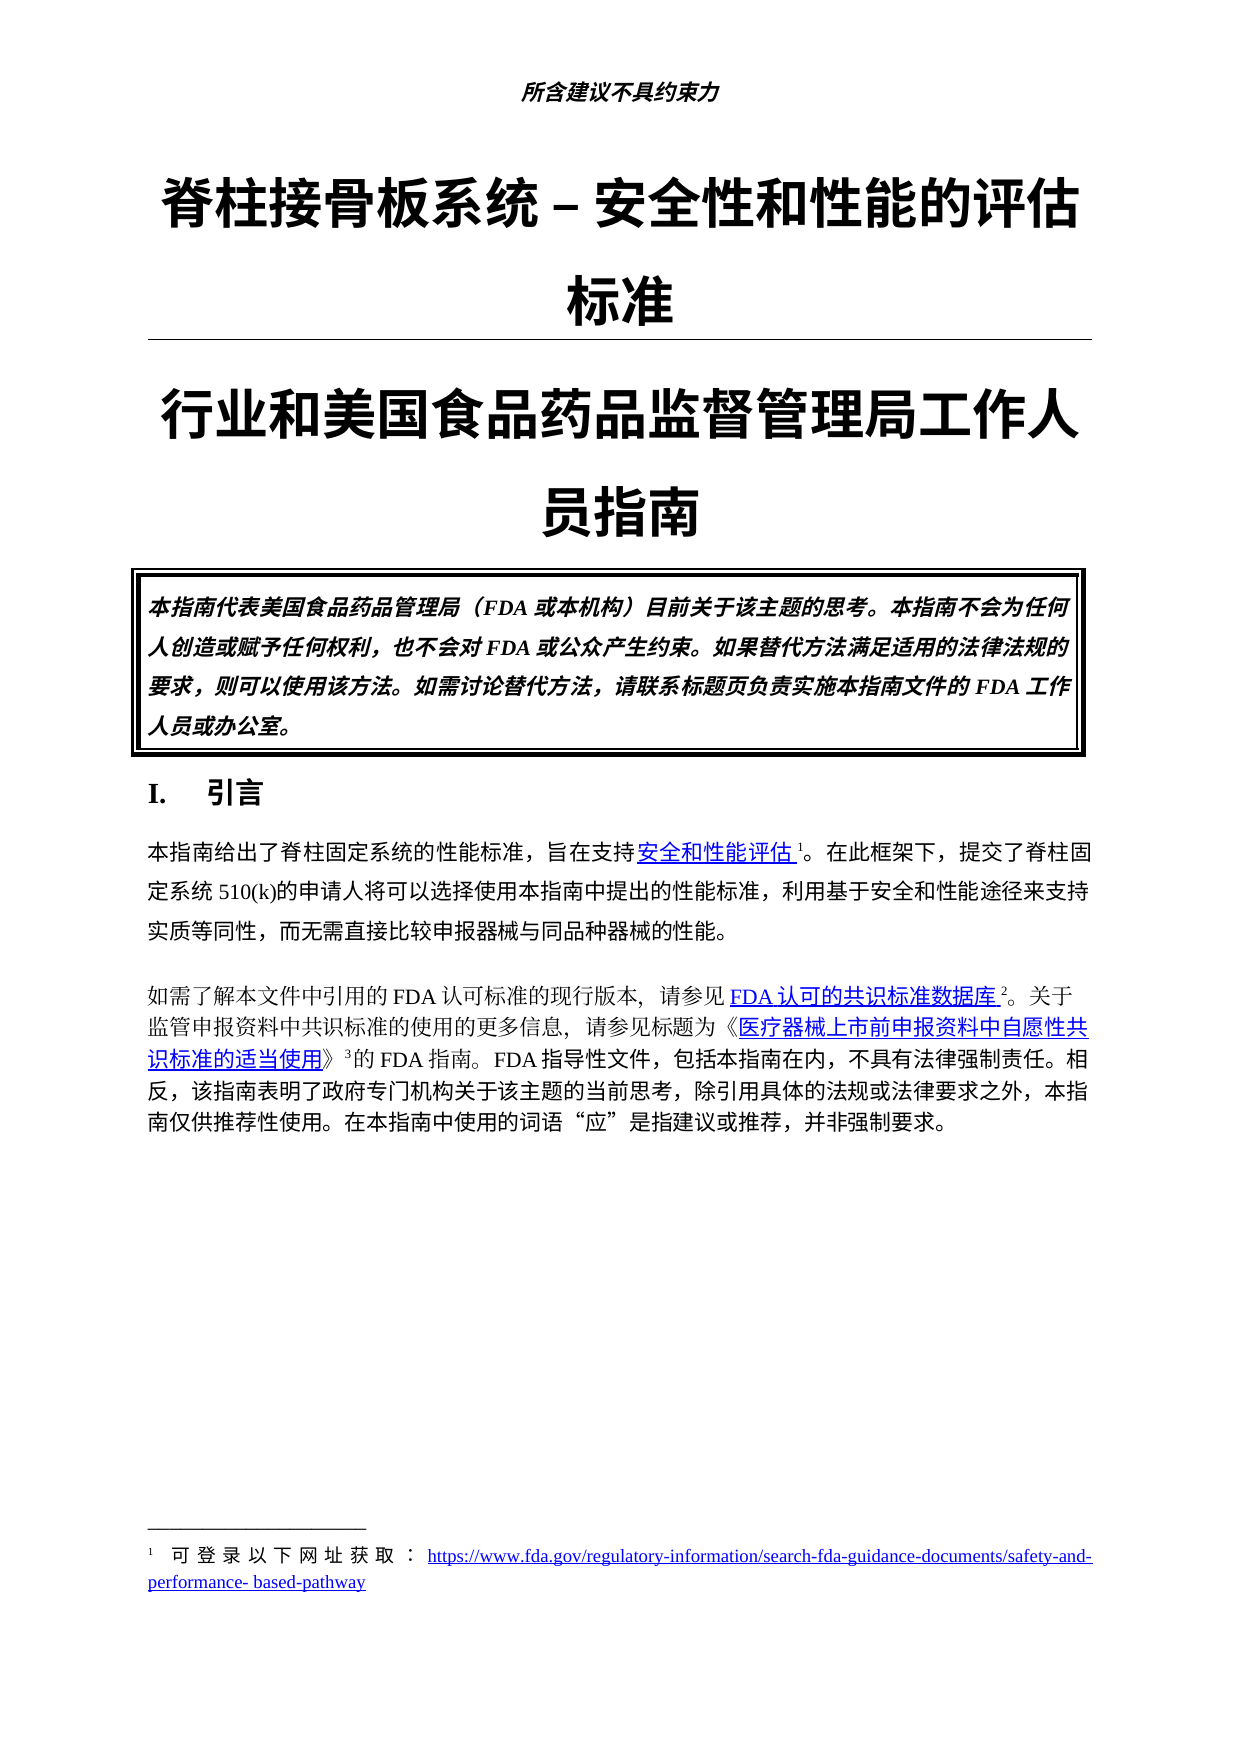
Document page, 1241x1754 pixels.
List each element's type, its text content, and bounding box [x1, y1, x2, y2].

text 本指南给出了脊柱固定系统的性能标准，旨在支持安全和性能评估1。在此框架下，提交了脊柱固定系统510(k)的申请人将可以选择使用本指南中提出的性能标准，利用基于安全和性能途径来支持实质等同性，而无需直接比较申报器械与同品种器械的性能。 [148, 835, 1092, 946]
table_header 本指南代表美国食品药品管理局（FDA或本机构）目前关于该主题的思考。本指南不会为任何人创造或赋予任何权利，也不会对FDA或公众产生约束。如果替代方法满足适用的法律法规的要求，则可以使用该方法。如需讨论替代方法，请联系标题页负责实施本指南文件的FDA工作人员或办公室。 [136, 570, 1081, 747]
text I. 引言 [148, 769, 1092, 812]
text 行业和美国食品药品监督管理局工作人员指南 [148, 372, 1092, 548]
text ____________________ [148, 1507, 1092, 1532]
subtitle 脊柱接骨板系统 – 安全性和性能的评估标准 [148, 160, 1092, 339]
text 如需了解本文件中引用的FDA认可标准的现行版本，请参见FDA认可的共识标准数据库2。关于监管申报资料中共识标准的使用的更多信息，请参见标题为《医疗器械上市前申报资料中自愿性共识标准的适当使用》3的FDA指南。FDA指导性文件，包括本指南在内，不具有法律强制责任。相反，该指南表明了政府专门机构关于该主题的当前思考，除引用具体的法规或法律要求之外，本指南仅供推荐性使用。在本指南中使用的词语“应”是指建议或推荐，并非强制要求。 [148, 953, 1092, 1137]
text 1 可登录以下网址获取：https://www.fda.gov/regulatory-information/search-fda-guidance-documents/safety-and-performance- based-pathway [148, 1542, 1092, 1592]
